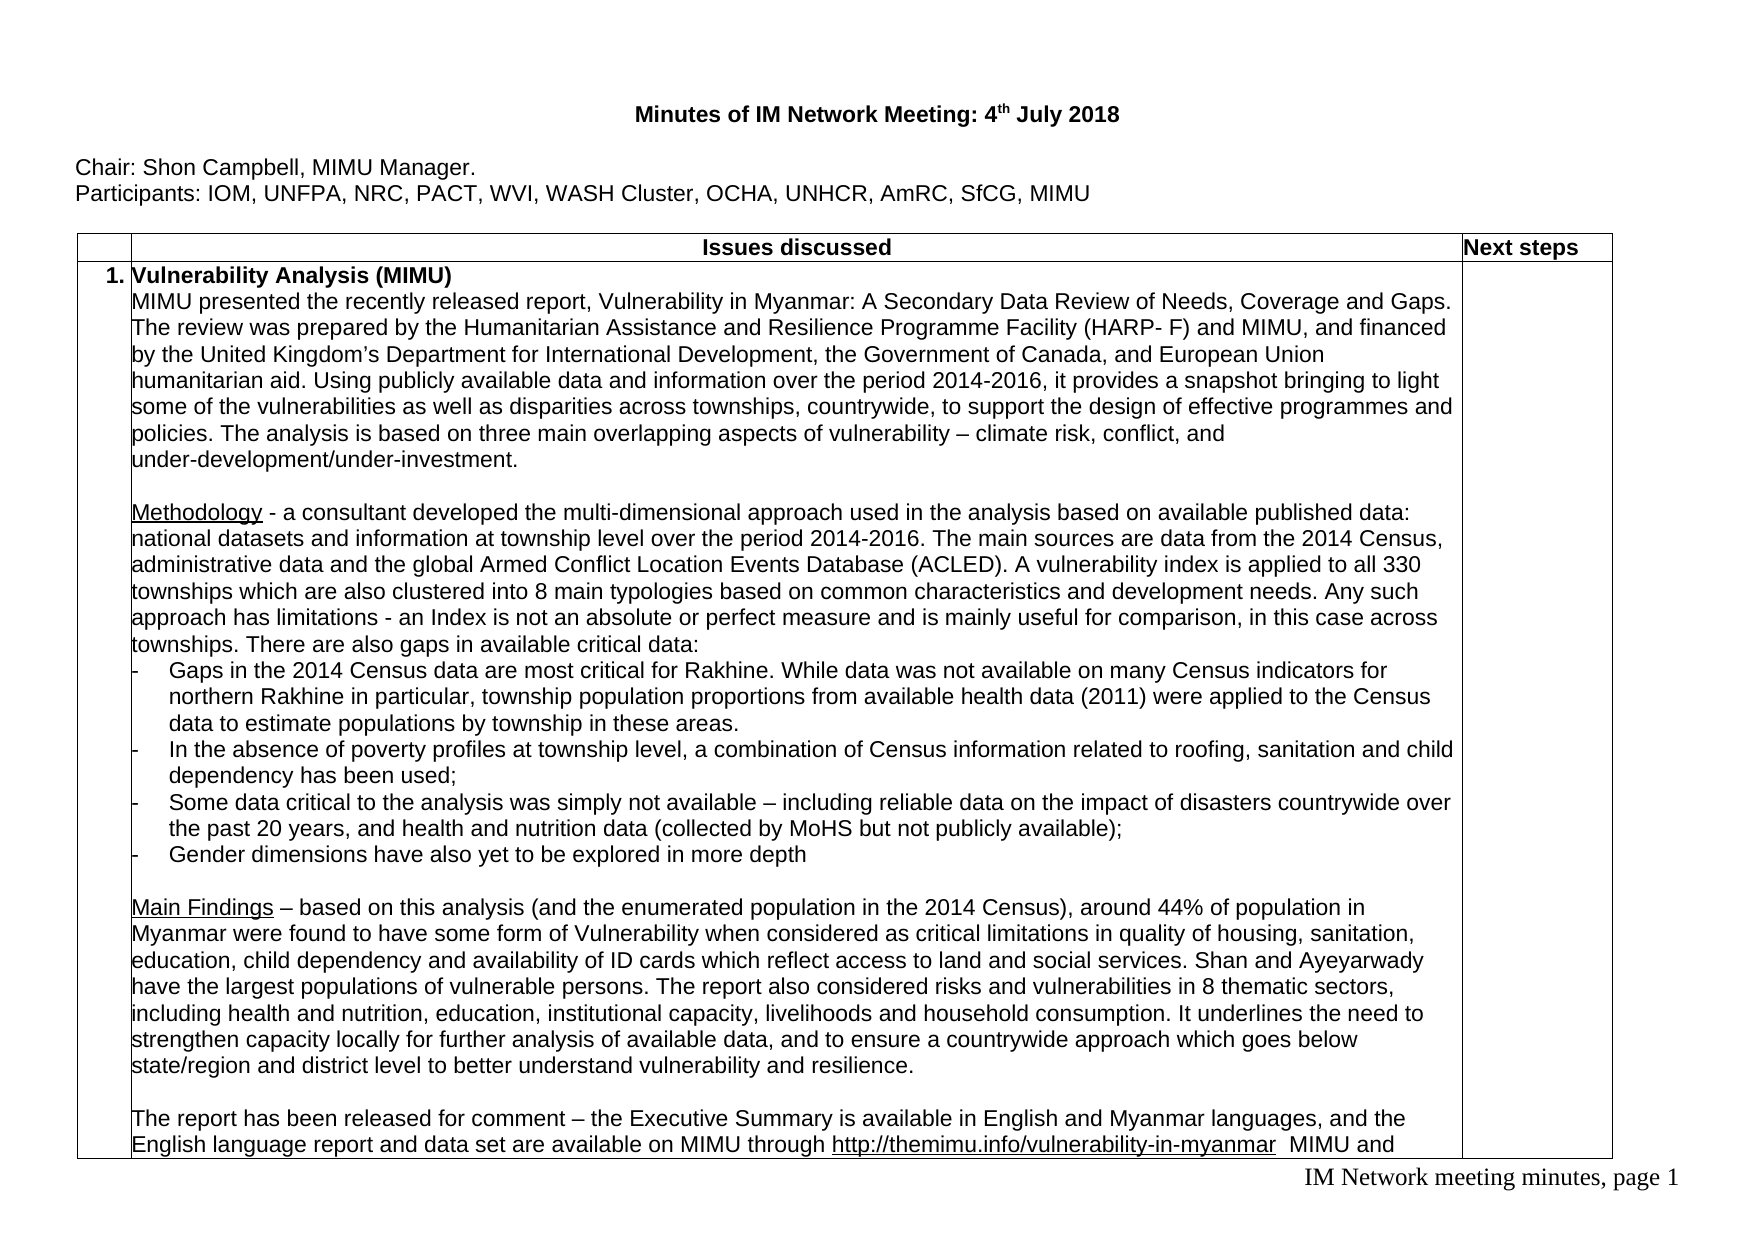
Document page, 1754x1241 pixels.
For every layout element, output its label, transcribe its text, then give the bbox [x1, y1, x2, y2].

text Minutes of IM Network Meeting: 4th July 2018 [75, 101, 1679, 128]
text Participants: IOM, UNFPA, NRC, PACT, WVI, WASH Cluster, OCHA, UNHCR, AmRC, SfCG, MIMU [75, 180, 1679, 207]
text Chair: Shon Campbell, MIMU Manager. [75, 154, 1679, 180]
table_cell [1463, 262, 1612, 1158]
table_cell [78, 262, 131, 1158]
table_header [78, 234, 131, 261]
table_header Issues discussed [132, 234, 1462, 261]
table_header Next steps [1463, 234, 1612, 261]
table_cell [132, 262, 1462, 1158]
